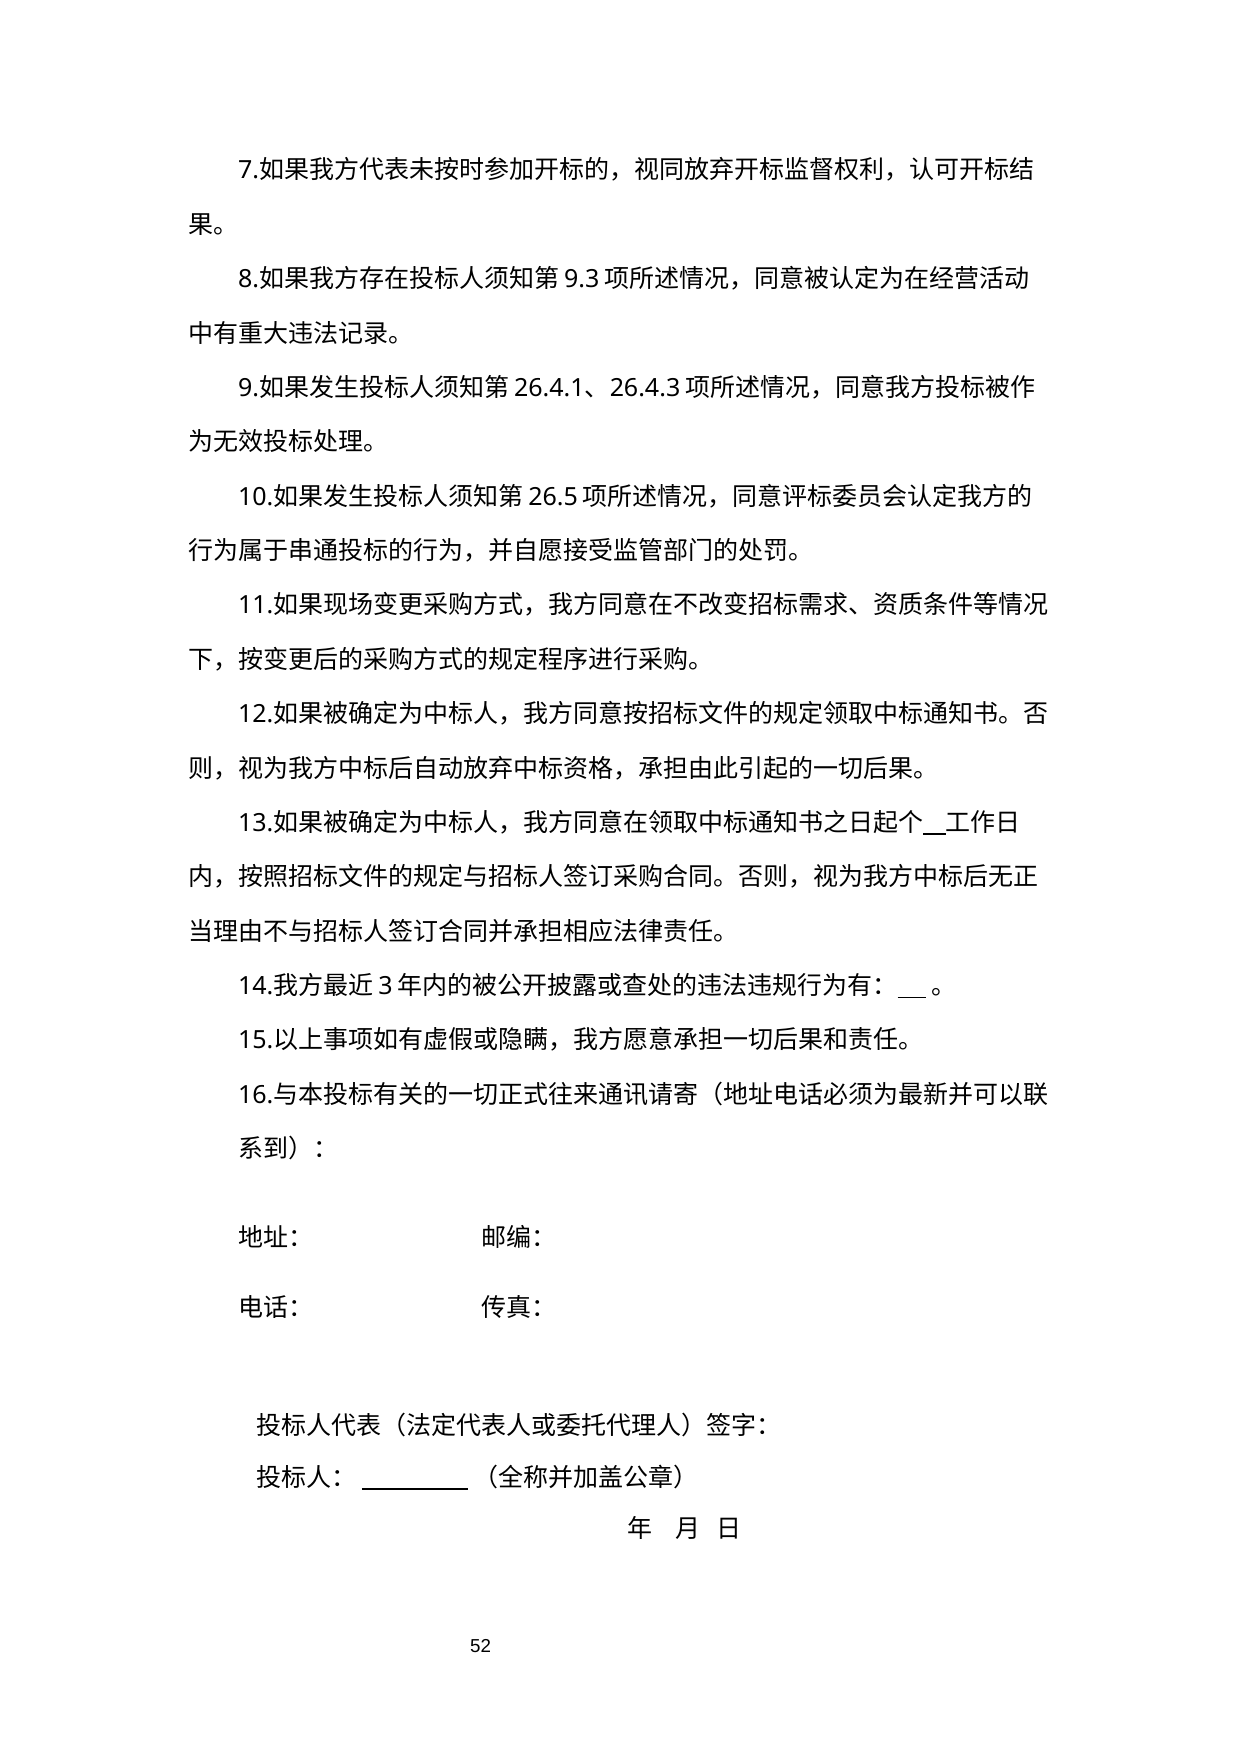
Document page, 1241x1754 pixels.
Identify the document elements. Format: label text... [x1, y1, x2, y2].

text 13.如果被确定为中标人，我方同意在领取中标通知书之日起个 工作日内，按照招标文件的规定与招标人签订采购合同。否则，视为我方中标后无正当理由不与招标人签订合同并承担相应法律责任。 [188, 802, 1052, 947]
text 16.与本投标有关的一切正式往来通讯请寄（地址电话必须为最新并可以联 [188, 1074, 1052, 1111]
text 7.如果我方代表未按时参加开标的，视同放弃开标监督权利，认可开标结果。 [188, 150, 1052, 241]
text 地址： 邮编： [188, 1217, 1052, 1253]
text 电话： 传真： [188, 1287, 1052, 1324]
text 15.以上事项如有虚假或隐瞒，我方愿意承担一切后果和责任。 [188, 1020, 1052, 1056]
text 年 月 日 [628, 1512, 1052, 1544]
text 8.如果我方存在投标人须知第9.3项所述情况，同意被认定为在经营活动中有重大违法记录。 [188, 259, 1052, 349]
text 11.如果现场变更采购方式，我方同意在不改变招标需求、资质条件等情况下，按变更后的采购方式的规定程序进行采购。 [188, 585, 1052, 676]
text 9.如果发生投标人须知第26.4.1、26.4.3项所述情况，同意我方投标被作为无效投标处理。 [188, 367, 1052, 458]
text 10.如果发生投标人须知第26.5项所述情况，同意评标委员会认定我方的行为属于串通投标的行为，并自愿接受监管部门的处罚。 [188, 476, 1052, 567]
text 14.我方最近3年内的被公开披露或查处的违法违规行为有： 。 [188, 966, 1052, 1002]
text 投标人： （全称并加盖公章） [256, 1460, 1052, 1493]
text 12.如果被确定为中标人，我方同意按招标文件的规定领取中标通知书。否则，视为我方中标后自动放弃中标资格，承担由此引起的一切后果。 [188, 694, 1052, 784]
text 投标人代表（法定代表人或委托代理人）签字： [256, 1408, 1052, 1441]
text 系到）： [188, 1129, 1052, 1165]
